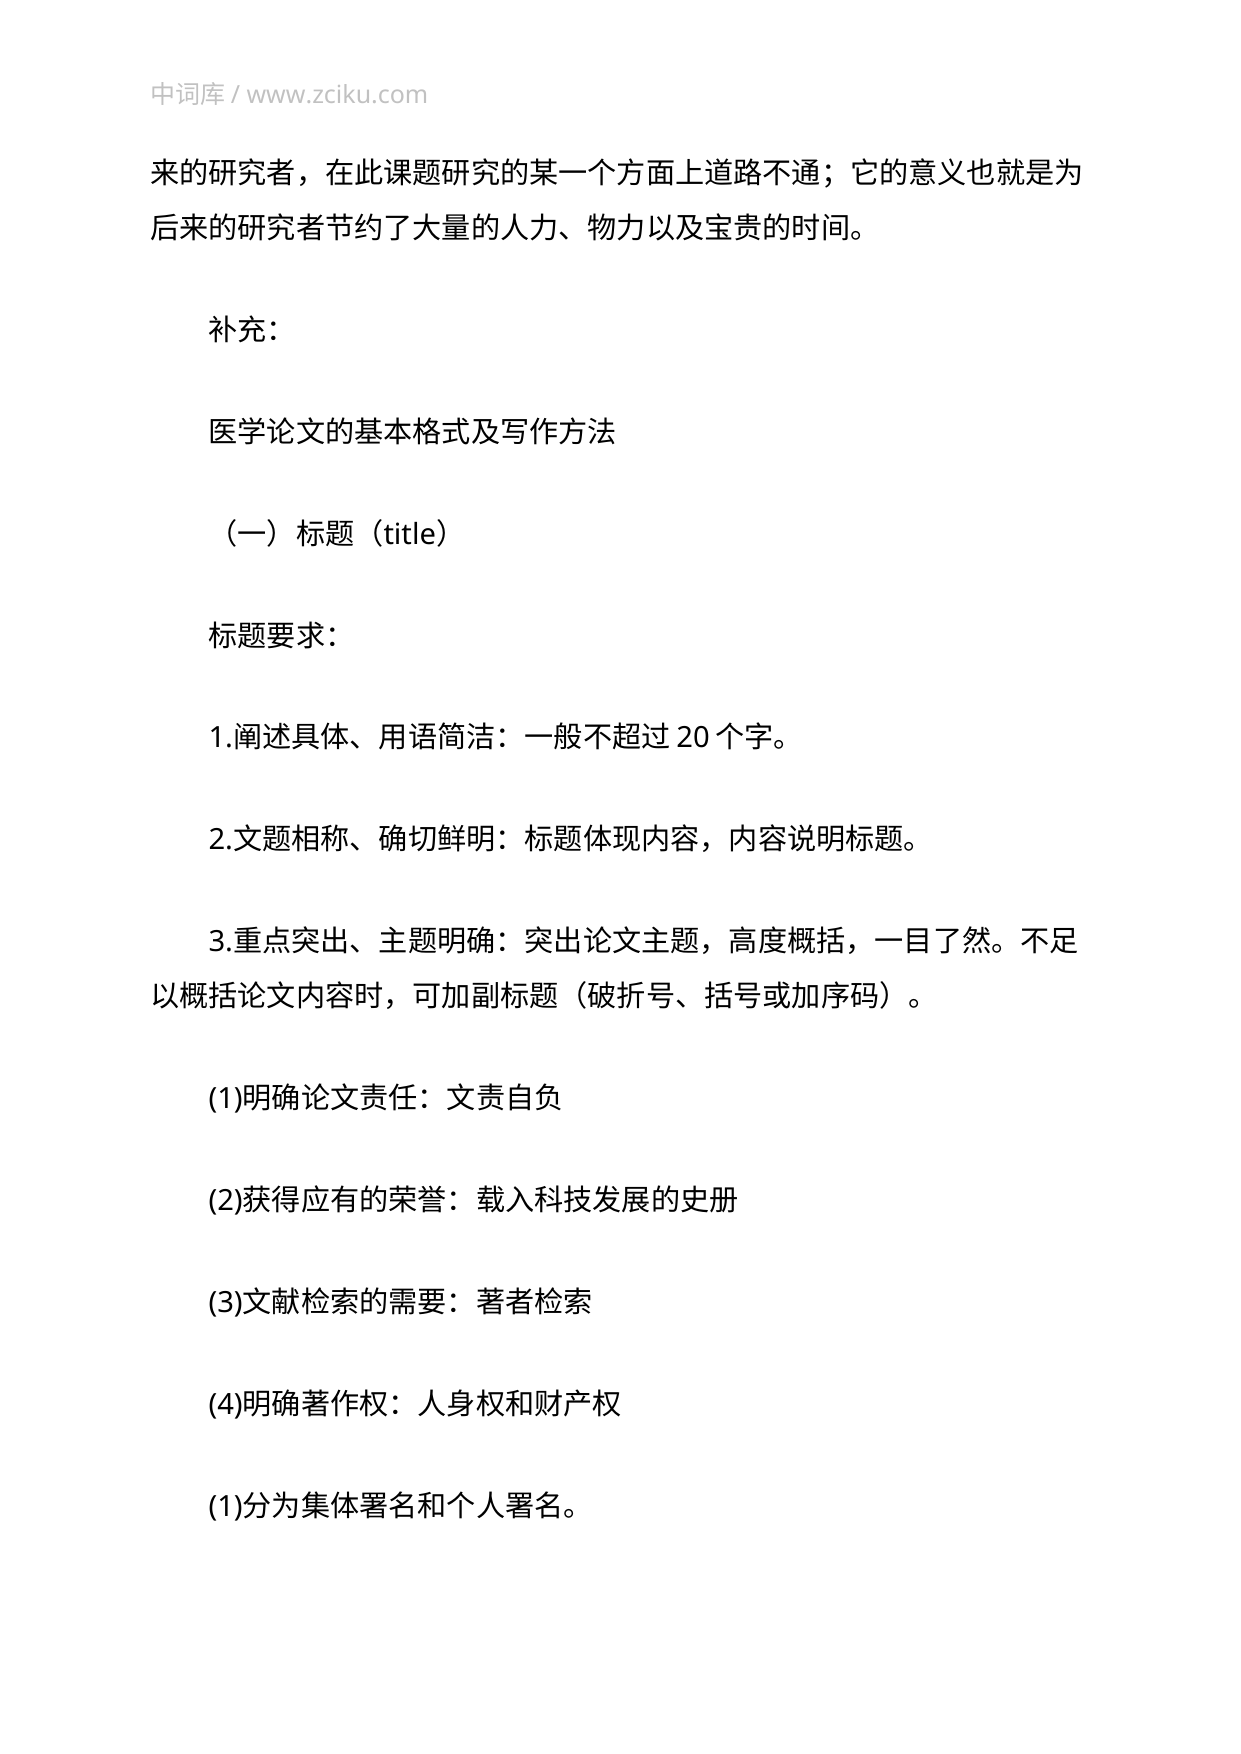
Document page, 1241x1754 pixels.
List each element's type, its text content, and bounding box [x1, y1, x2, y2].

text 补充： [150, 307, 1090, 349]
text (3)文献检索的需要：著者检索 [150, 1279, 1090, 1321]
text 2.文题相称、确切鲜明：标题体现内容，内容说明标题。 [150, 816, 1090, 858]
text 医学论文的基本格式及写作方法 [150, 408, 1090, 451]
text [150, 150, 1090, 247]
text (4)明确著作权：人身权和财产权 [150, 1381, 1090, 1423]
text 3.重点突出、主题明确：突出论文主题，高度概括，一目了然。不足以概括论文内容时，可加副标题（破折号、括号或加序码）。 [150, 918, 1090, 1015]
text 1.阐述具体、用语简洁：一般不超过20个字。 [150, 714, 1090, 756]
text 标题要求： [150, 612, 1090, 654]
text （一）标题（title） [150, 510, 1090, 553]
text (1)明确论文责任：文责自负 [150, 1075, 1090, 1117]
text (1)分为集体署名和个人署名。 [150, 1483, 1090, 1525]
text (2)获得应有的荣誉：载入科技发展的史册 [150, 1177, 1090, 1219]
